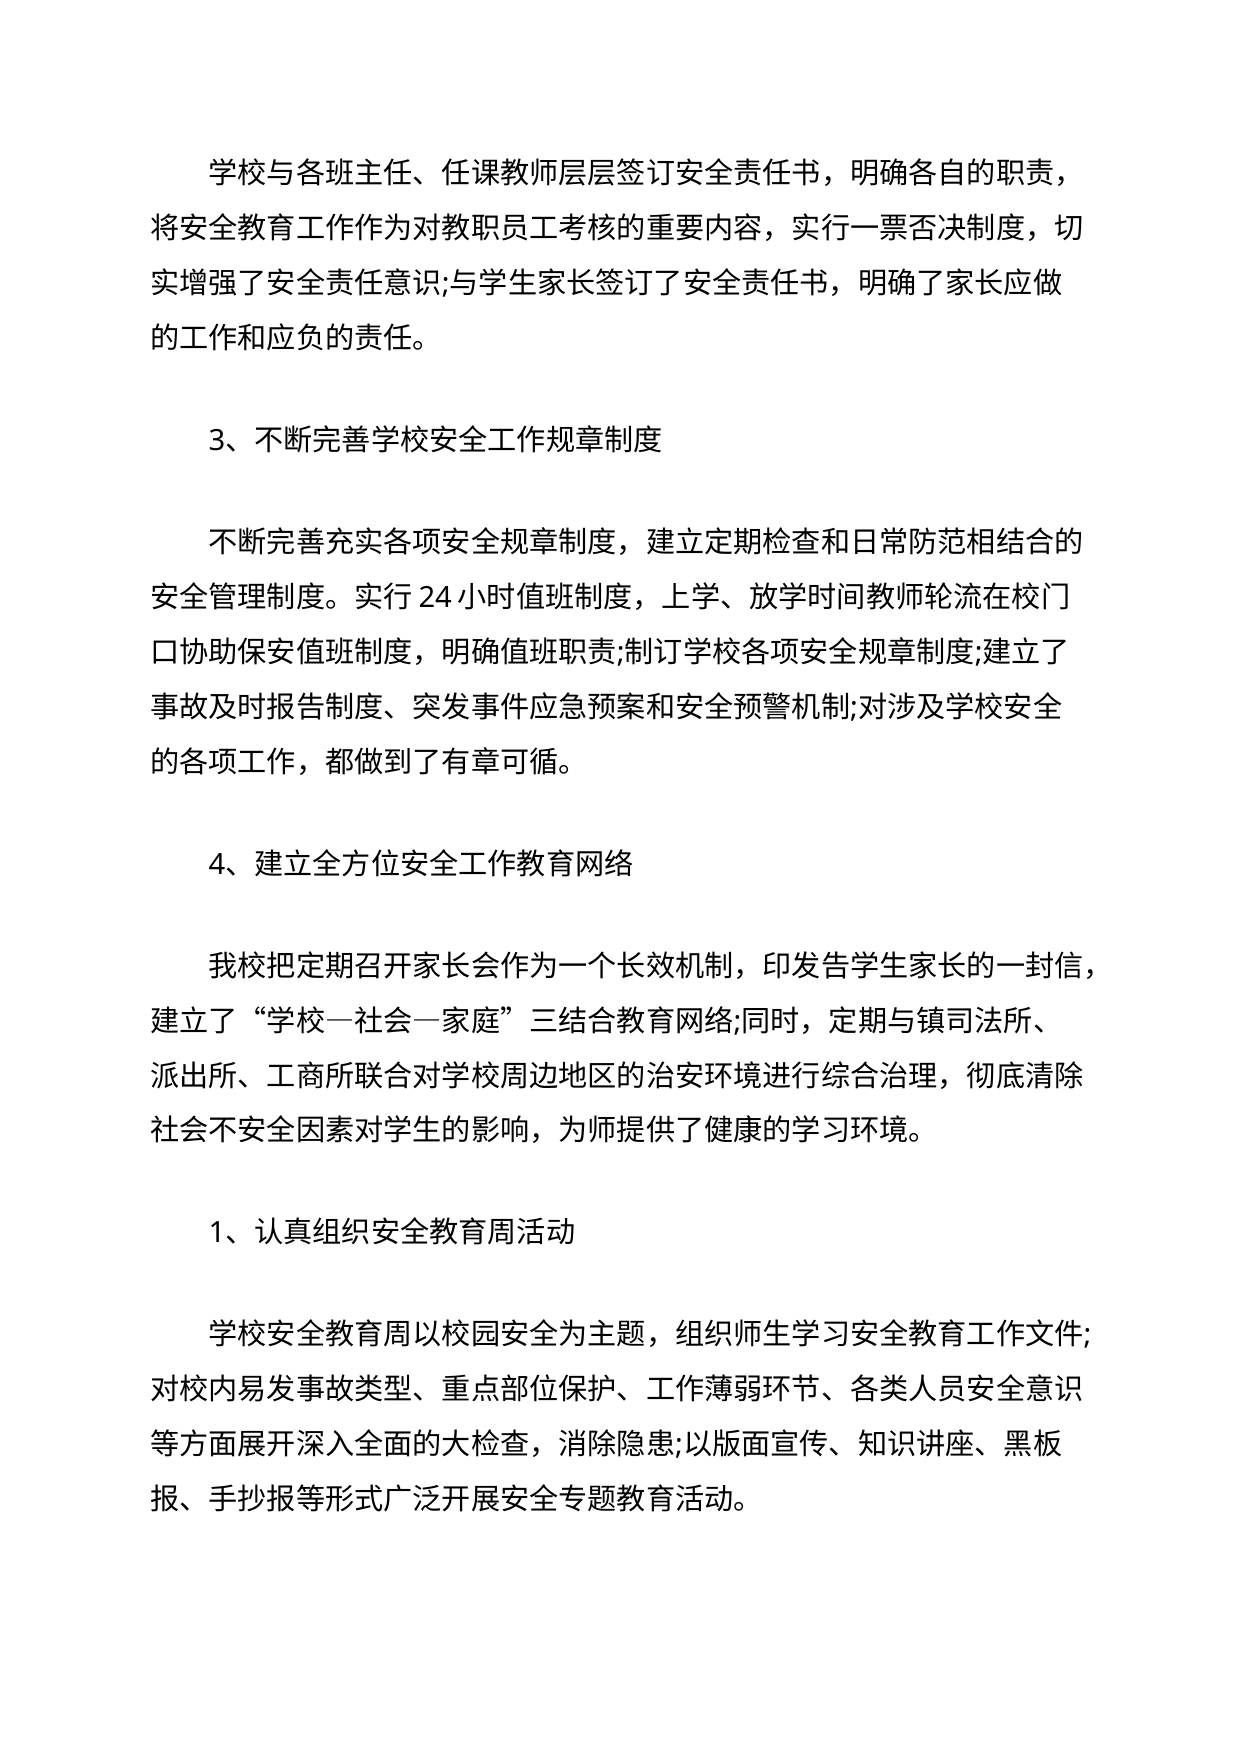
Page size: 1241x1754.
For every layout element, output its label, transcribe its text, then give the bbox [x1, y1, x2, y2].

text 我校把定期召开家长会作为一个长效机制，印发告学生家长的一封信，建立了“学校—社会—家庭”三结合教育网络;同时，定期与镇司法所、派出所、工商所联合对学校周边地区的治安环境进行综合治理，彻底清除社会不安全因素对学生的影响，为师提供了健康的学习环境。 [150, 942, 1090, 1149]
text 3、不断完善学校安全工作规章制度 [150, 417, 1090, 459]
text 4、建立全方位安全工作教育网络 [150, 840, 1090, 883]
text 学校安全教育周以校园安全为主题，组织师生学习安全教育工作文件;对校内易发事故类型、重点部位保护、工作薄弱环节、各类人员安全意识等方面展开深入全面的大检查，消除隐患;以版面宣传、知识讲座、黑板报、手抄报等形式广泛开展安全专题教育活动。 [150, 1311, 1090, 1518]
text 1、认真组织安全教育周活动 [150, 1209, 1090, 1251]
text 不断完善充实各项安全规章制度，建立定期检查和日常防范相结合的安全管理制度。实行24小时值班制度，上学、放学时间教师轮流在校门口协助保安值班制度，明确值班职责;制订学校各项安全规章制度;建立了事故及时报告制度、突发事件应急预案和安全预警机制;对涉及学校安全的各项工作，都做到了有章可循。 [150, 518, 1090, 781]
text 学校与各班主任、任课教师层层签订安全责任书，明确各自的职责，将安全教育工作作为对教职员工考核的重要内容，实行一票否决制度，切实增强了安全责任意识;与学生家长签订了安全责任书，明确了家长应做的工作和应负的责任。 [150, 150, 1090, 357]
